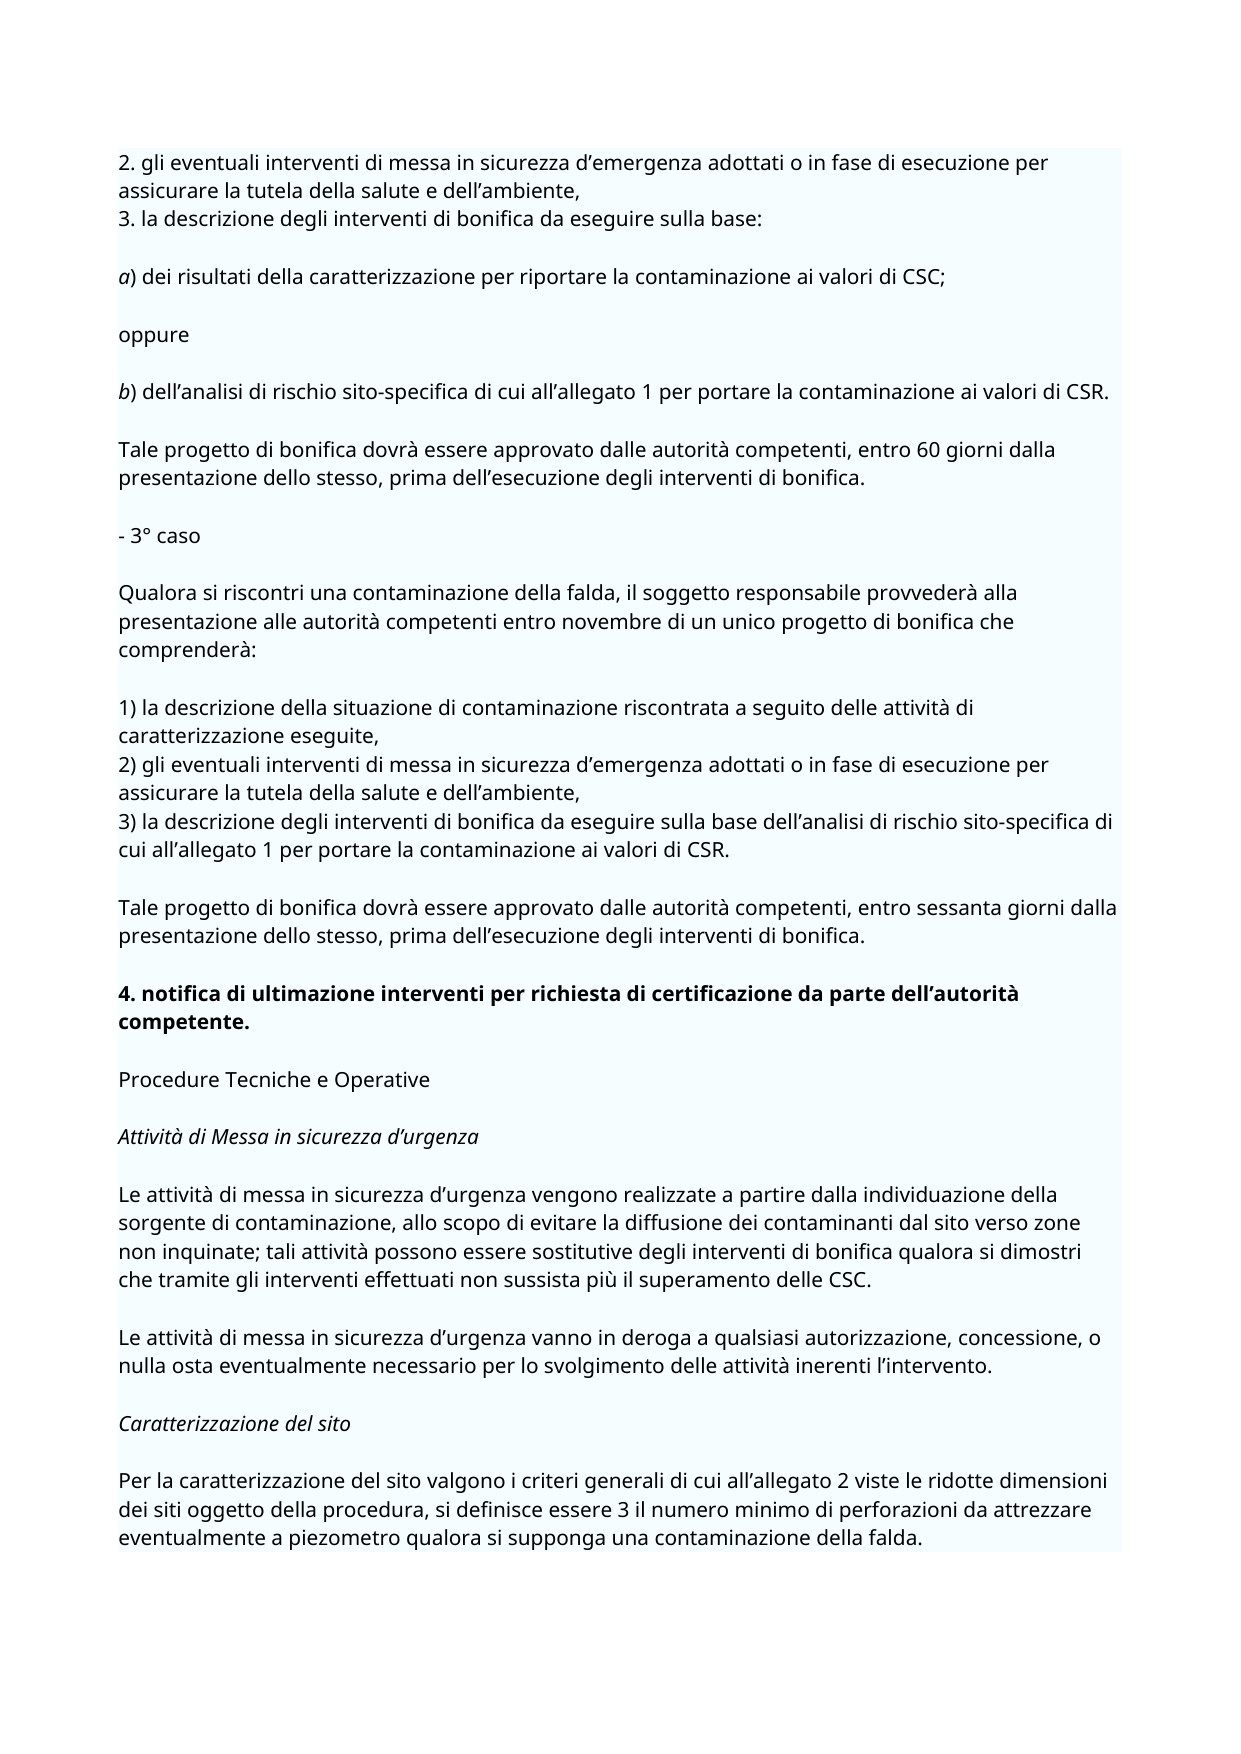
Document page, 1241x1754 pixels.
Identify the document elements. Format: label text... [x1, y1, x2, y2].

text a) dei risultati della caratterizzazione per riportare la contaminazione ai valori di CSC; [118, 262, 1122, 291]
text 2. gli eventuali interventi di messa in sicurezza d’emergenza adottati o in fase di esecuzione per assicurare la tutela della salute e dell’ambiente, [118, 148, 1122, 204]
text - 3° caso [118, 521, 1122, 549]
text Caratterizzazione del sito [118, 1409, 1122, 1437]
text Qualora si riscontri una contaminazione della falda, il soggetto responsabile provvederà alla presentazione alle autorità competenti entro novembre di un unico progetto di bonifica che comprenderà: [118, 578, 1122, 664]
text Le attività di messa in sicurezza d’urgenza vanno in deroga a qualsiasi autorizzazione, concessione, o nulla osta eventualmente necessario per lo svolgimento delle attività inerenti l’intervento. [118, 1323, 1122, 1380]
text 3) la descrizione degli interventi di bonifica da eseguire sulla base dell’analisi di rischio sito-specifica di cui all’allegato 1 per portare la contaminazione ai valori di CSR. [118, 807, 1122, 864]
text oppure [118, 320, 1122, 348]
text Tale progetto di bonifica dovrà essere approvato dalle autorità competenti, entro sessanta giorni dalla presentazione dello stesso, prima dell’esecuzione degli interventi di bonifica. [118, 893, 1122, 950]
text Per la caratterizzazione del sito valgono i criteri generali di cui all’allegato 2 viste le ridotte dimensioni dei siti oggetto della procedura, si definisce essere 3 il numero minimo di perforazioni da attrezzare eventualmente a piezometro qualora si supponga una contaminazione della falda. [118, 1467, 1122, 1552]
text Le attività di messa in sicurezza d’urgenza vengono realizzate a partire dalla individuazione della sorgente di contaminazione, allo scopo di evitare la diffusione dei contaminanti dal sito verso zone non inquinate; tali attività possono essere sostitutive degli interventi di bonifica qualora si dimostri che tramite gli interventi effettuati non sussista più il superamento delle CSC. [118, 1180, 1122, 1294]
text b) dell’analisi di rischio sito-specifica di cui all’allegato 1 per portare la contaminazione ai valori di CSR. [118, 377, 1122, 406]
text 2) gli eventuali interventi di messa in sicurezza d’emergenza adottati o in fase di esecuzione per assicurare la tutela della salute e dell’ambiente, [118, 750, 1122, 807]
text Procedure Tecniche e Operative [118, 1065, 1122, 1093]
text Attività di Messa in sicurezza d’urgenza [118, 1122, 1122, 1151]
text Tale progetto di bonifica dovrà essere approvato dalle autorità competenti, entro 60 giorni dalla presentazione dello stesso, prima dell’esecuzione degli interventi di bonifica. [118, 435, 1122, 492]
text 4. notifica di ultimazione interventi per richiesta di certificazione da parte dell’autorità competente. [118, 979, 1122, 1036]
text 3. la descrizione degli interventi di bonifica da eseguire sulla base: [118, 204, 1122, 233]
text 1) la descrizione della situazione di contaminazione riscontrata a seguito delle attività di caratterizzazione eseguite, [118, 693, 1122, 750]
